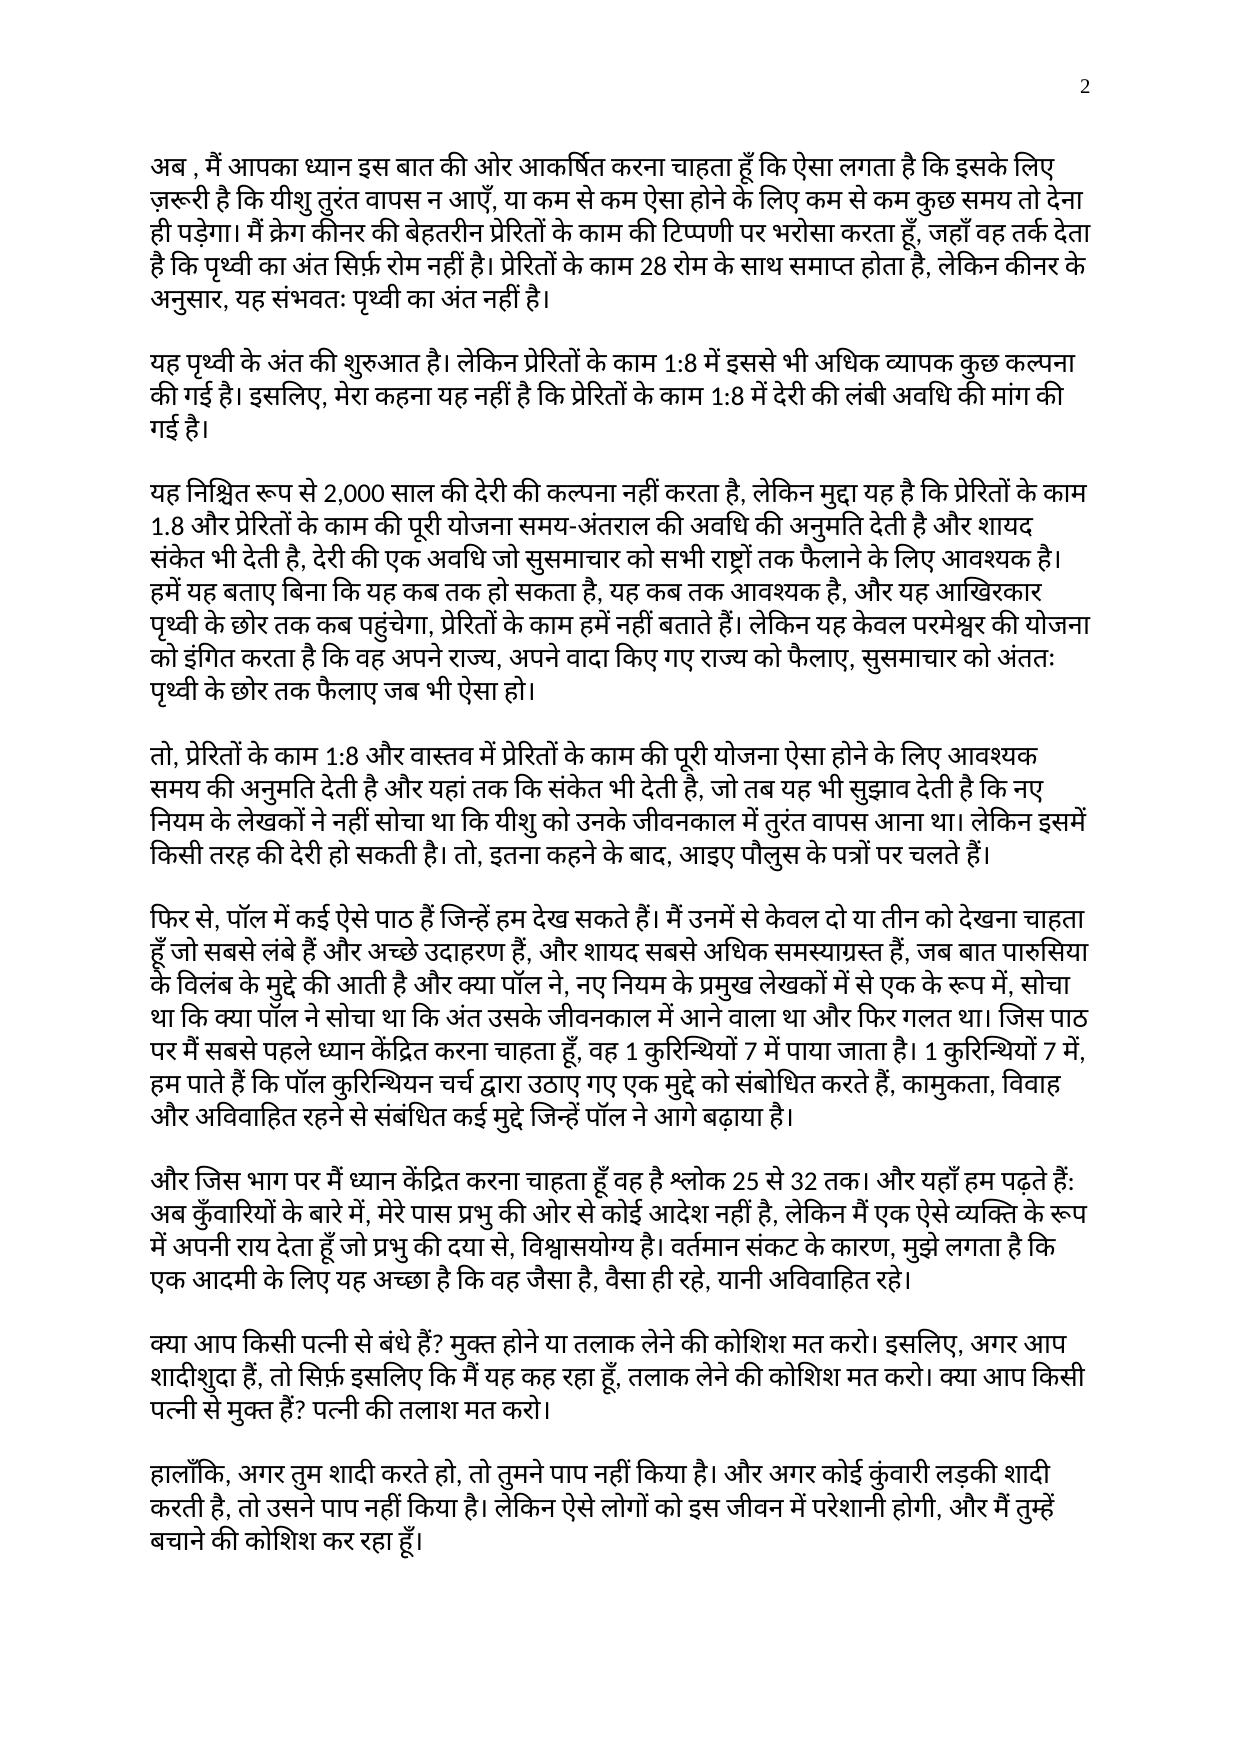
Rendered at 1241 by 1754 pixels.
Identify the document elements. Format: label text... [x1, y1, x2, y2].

text अब , मैं आपका ध्यान इस बात की ओर आकर्षित करना चाहता हूँ कि ऐसा लगता है कि इसके लिए ज़रूरी है कि यीशु तुरंत वापस न आएँ, या कम से कम ऐसा होने के लिए कम से कम कुछ समय तो देना ही पड़ेगा। मैं क्रेग कीनर की बेहतरीन प्रेरितों के काम की टिप्पणी पर भरोसा करता हूँ, जहाँ वह तर्क देता है कि पृथ्वी का अंत सिर्फ़ रोम नहीं है। प्रेरितों के काम 28 रोम के साथ समाप्त होता है, लेकिन कीनर के अनुसार, यह संभवतः पृथ्वी का अंत नहीं है। [150, 150, 1090, 315]
text क्या आप किसी पत्नी से बंधे हैं? मुक्त होने या तलाक लेने की कोशिश मत करो। इसलिए, अगर आप शादीशुदा हैं, तो सिर्फ़ इसलिए कि मैं यह कह रहा हूँ, तलाक लेने की कोशिश मत करो। क्या आप किसी पत्नी से मुक्त हैं? पत्नी की तलाश मत करो। [150, 1327, 1090, 1427]
text और जिस भाग पर मैं ध्यान केंद्रित करना चाहता हूँ वह है श्लोक 25 से 32 तक। और यहाँ हम पढ़ते हैं: अब कुँवारियों के बारे में, मेरे पास प्रभु की ओर से कोई आदेश नहीं है, लेकिन मैं एक ऐसे व्यक्ति के रूप में अपनी राय देता हूँ जो प्रभु की दया से, विश्वासयोग्य है। वर्तमान संकट के कारण, मुझे लगता है कि एक आदमी के लिए यह अच्छा है कि वह जैसा है, वैसा ही रहे, यानी अविवाहित रहे। [150, 1164, 1090, 1296]
text तो, प्रेरितों के काम 1:8 और वास्तव में प्रेरितों के काम की पूरी योजना ऐसा होने के लिए आवश्यक समय की अनुमति देती है और यहां तक कि संकेत भी देती है, जो तब यह भी सुझाव देती है कि नए नियम के लेखकों ने नहीं सोचा था कि यीशु को उनके जीवनकाल में तुरंत वापस आना था। लेकिन इसमें किसी तरह की देरी हो सकती है। तो, इतना कहने के बाद, आइए पौलुस के पत्रों पर चलते हैं। [150, 739, 1090, 871]
text यह पृथ्वी के अंत की शुरुआत है। लेकिन प्रेरितों के काम 1:8 में इससे भी अधिक व्यापक कुछ कल्पना की गई है। इसलिए, मेरा कहना यह नहीं है कि प्रेरितों के काम 1:8 में देरी की लंबी अवधि की मांग की गई है। [150, 346, 1090, 445]
text फिर से, पॉल में कई ऐसे पाठ हैं जिन्हें हम देख सकते हैं। मैं उनमें से केवल दो या तीन को देखना चाहता हूँ जो सबसे लंबे हैं और अच्छे उदाहरण हैं, और शायद सबसे अधिक समस्याग्रस्त हैं, जब बात पारुसिया के विलंब के मुद्दे की आती है और क्या पॉल ने, नए नियम के प्रमुख लेखकों में से एक के रूप में, सोचा था कि क्या पॉल ने सोचा था कि अंत उसके जीवनकाल में आने वाला था और फिर गलत था। जिस पाठ पर मैं सबसे पहले ध्यान केंद्रित करना चाहता हूँ, वह 1 कुरिन्थियों 7 में पाया जाता है। 1 कुरिन्थियों 7 में, हम पाते हैं कि पॉल कुरिन्थियन चर्च द्वारा उठाए गए एक मुद्दे को संबोधित करते हैं, कामुकता, विवाह और अविवाहित रहने से संबंधित कई मुद्दे जिन्हें पॉल ने आगे बढ़ाया है। [150, 902, 1090, 1133]
text यह निश्चित रूप से 2,000 साल की देरी की कल्पना नहीं करता है, लेकिन मुद्दा यह है कि प्रेरितों के काम 1.8 और प्रेरितों के काम की पूरी योजना समय-अंतराल की अवधि की अनुमति देती है और शायद संकेत भी देती है, देरी की एक अवधि जो सुसमाचार को सभी राष्ट्रों तक फैलाने के लिए आवश्यक है। हमें यह बताए बिना कि यह कब तक हो सकता है, यह कब तक आवश्यक है, और यह आखिरकार पृथ्वी के छोर तक कब पहुंचेगा, प्रेरितों के काम हमें नहीं बताते हैं। लेकिन यह केवल परमेश्वर की योजना को इंगित करता है कि वह अपने राज्य, अपने वादा किए गए राज्य को फैलाए, सुसमाचार को अंततः पृथ्वी के छोर तक फैलाए जब भी ऐसा हो। [150, 476, 1090, 708]
text हालाँकि, अगर तुम शादी करते हो, तो तुमने पाप नहीं किया है। और अगर कोई कुंवारी लड़की शादी करती है, तो उसने पाप नहीं किया है। लेकिन ऐसे लोगों को इस जीवन में परेशानी होगी, और मैं तुम्हें बचाने की कोशिश कर रहा हूँ। [150, 1458, 1090, 1557]
